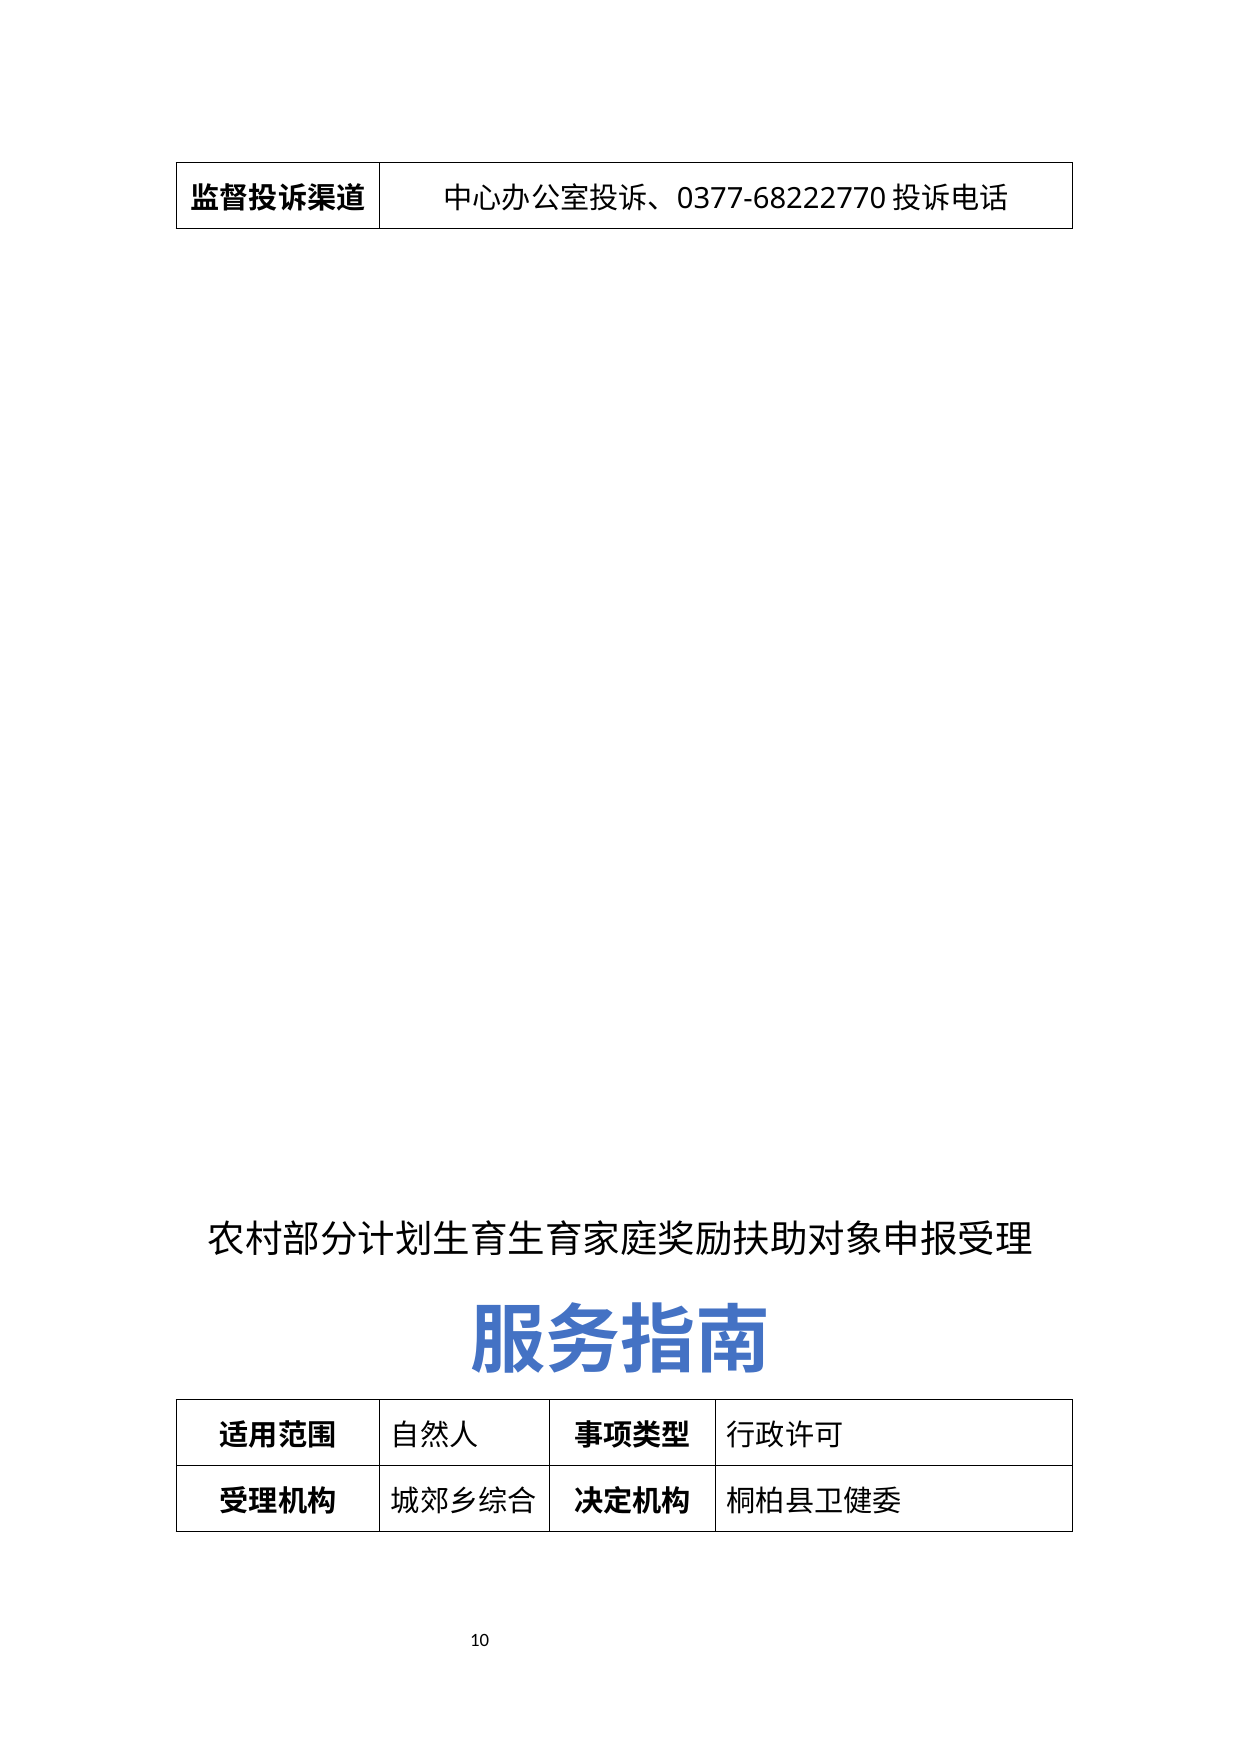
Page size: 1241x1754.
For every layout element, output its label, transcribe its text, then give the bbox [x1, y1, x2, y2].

table_cell 决定机构 [550, 1466, 715, 1531]
table_cell 中心办公室投诉、0377-68222770投诉电话 [380, 163, 1072, 228]
text 农村部分计划生育生育家庭奖励扶助对象申报受理 [187, 1204, 1053, 1269]
table_cell 城郊乡综合服务中心 [380, 1466, 549, 1531]
table_header 适用范围 [177, 1400, 379, 1465]
table_header 自然人 [380, 1400, 549, 1465]
table_header 行政许可 [716, 1400, 1072, 1465]
table_cell 受理机构 [177, 1466, 379, 1531]
table_cell 桐柏县卫健委 [716, 1466, 1072, 1531]
table_header 事项类型 [550, 1400, 715, 1465]
table_cell 监督投诉渠道 [177, 163, 379, 228]
text 服务指南 [187, 1269, 1053, 1399]
